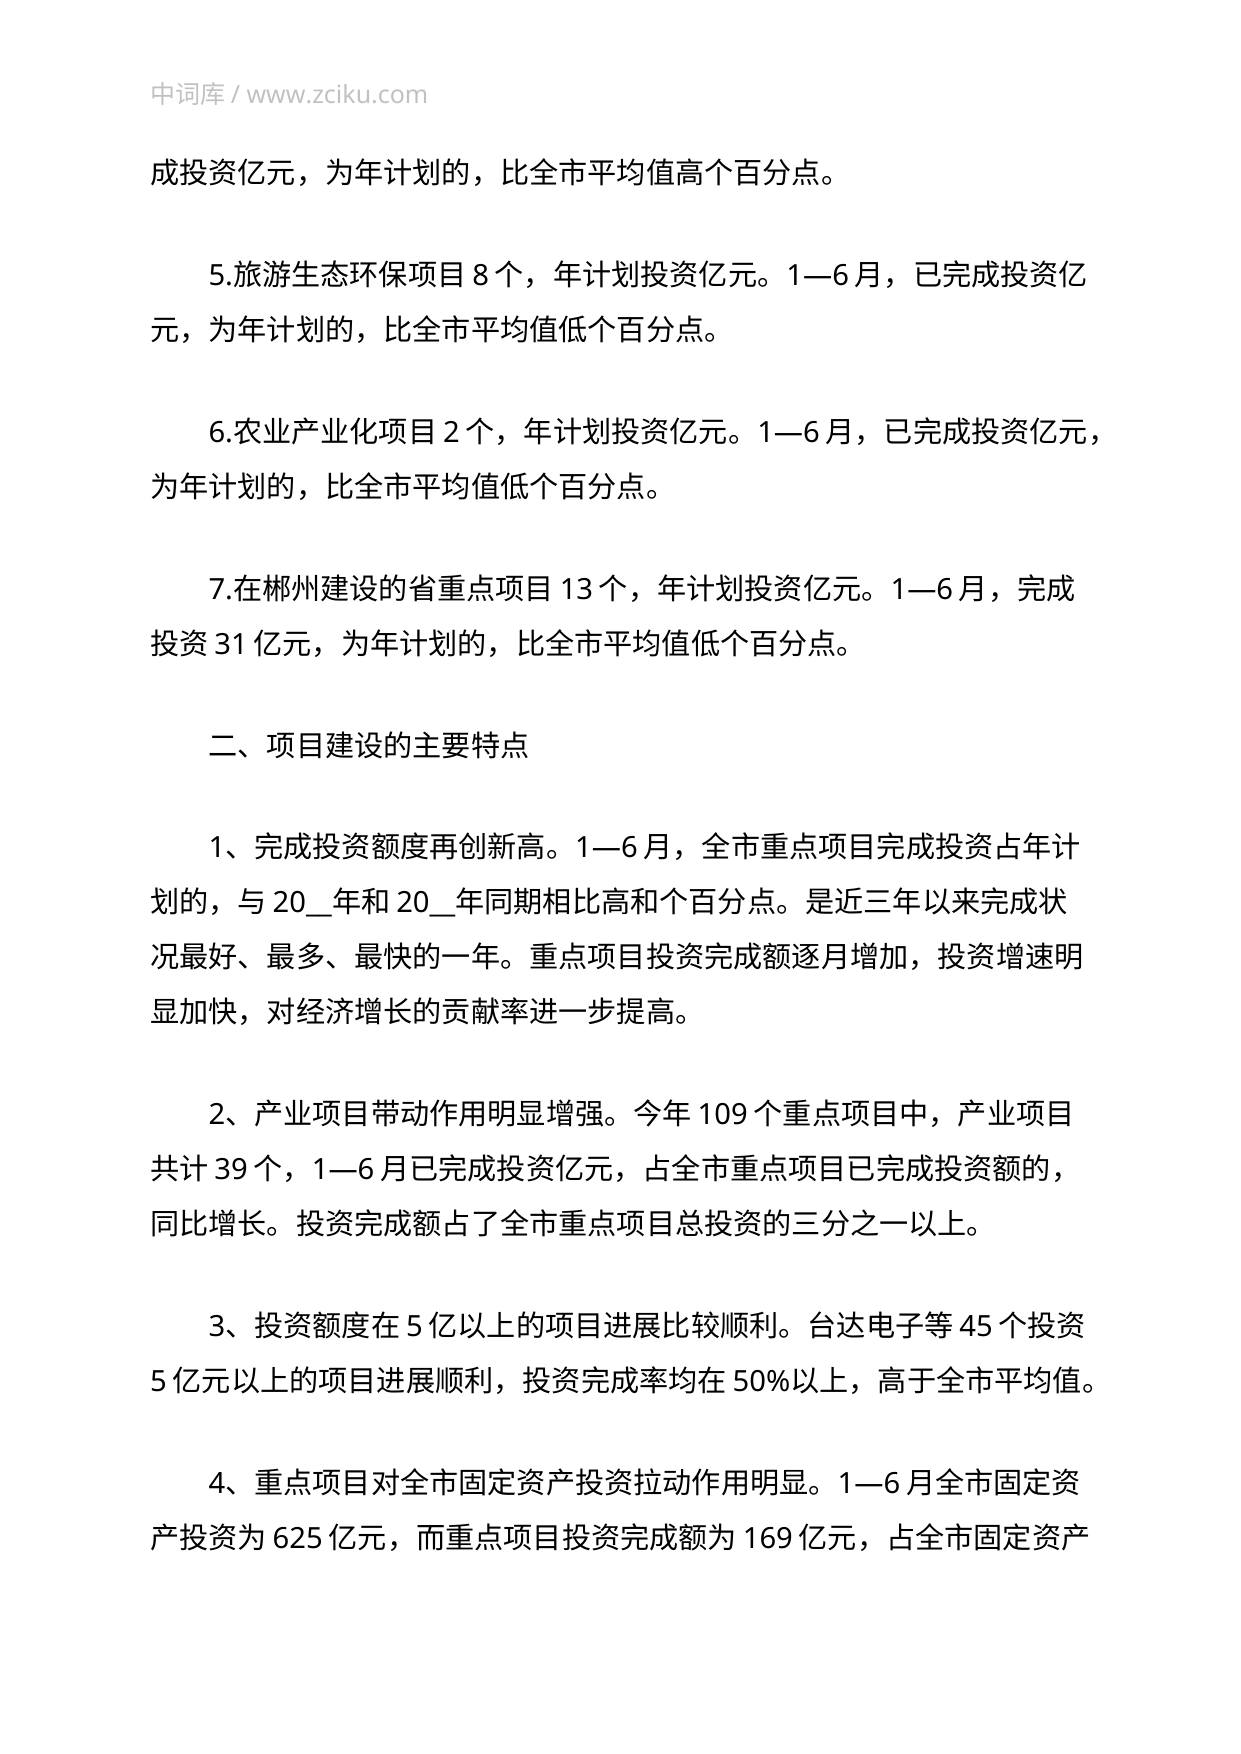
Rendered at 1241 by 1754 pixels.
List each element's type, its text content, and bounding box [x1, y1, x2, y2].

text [150, 150, 1090, 192]
text 2、产业项目带动作用明显增强。今年109个重点项目中，产业项目共计39个，1—6月已完成投资亿元，占全市重点项目已完成投资额的，同比增长。投资完成额占了全市重点项目总投资的三分之一以上。 [150, 1091, 1090, 1243]
text 7.在郴州建设的省重点项目13个，年计划投资亿元。1—6月，完成投资31亿元，为年计划的，比全市平均值低个百分点。 [150, 565, 1090, 663]
text 二、项目建设的主要特点 [150, 722, 1090, 764]
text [150, 1459, 1090, 1557]
text 6.农业产业化项目2个，年计划投资亿元。1—6月，已完成投资亿元，为年计划的，比全市平均值低个百分点。 [150, 408, 1090, 506]
text 5.旅游生态环保项目8个，年计划投资亿元。1—6月，已完成投资亿元，为年计划的，比全市平均值低个百分点。 [150, 252, 1090, 349]
text 1、完成投资额度再创新高。1—6月，全市重点项目完成投资占年计划的，与20__年和20__年同期相比高和个百分点。是近三年以来完成状况最好、最多、最快的一年。重点项目投资完成额逐月增加，投资增速明显加快，对经济增长的贡献率进一步提高。 [150, 824, 1090, 1031]
text 3、投资额度在5亿以上的项目进展比较顺利。台达电子等45个投资5亿元以上的项目进展顺利，投资完成率均在50%以上，高于全市平均值。 [150, 1302, 1090, 1400]
